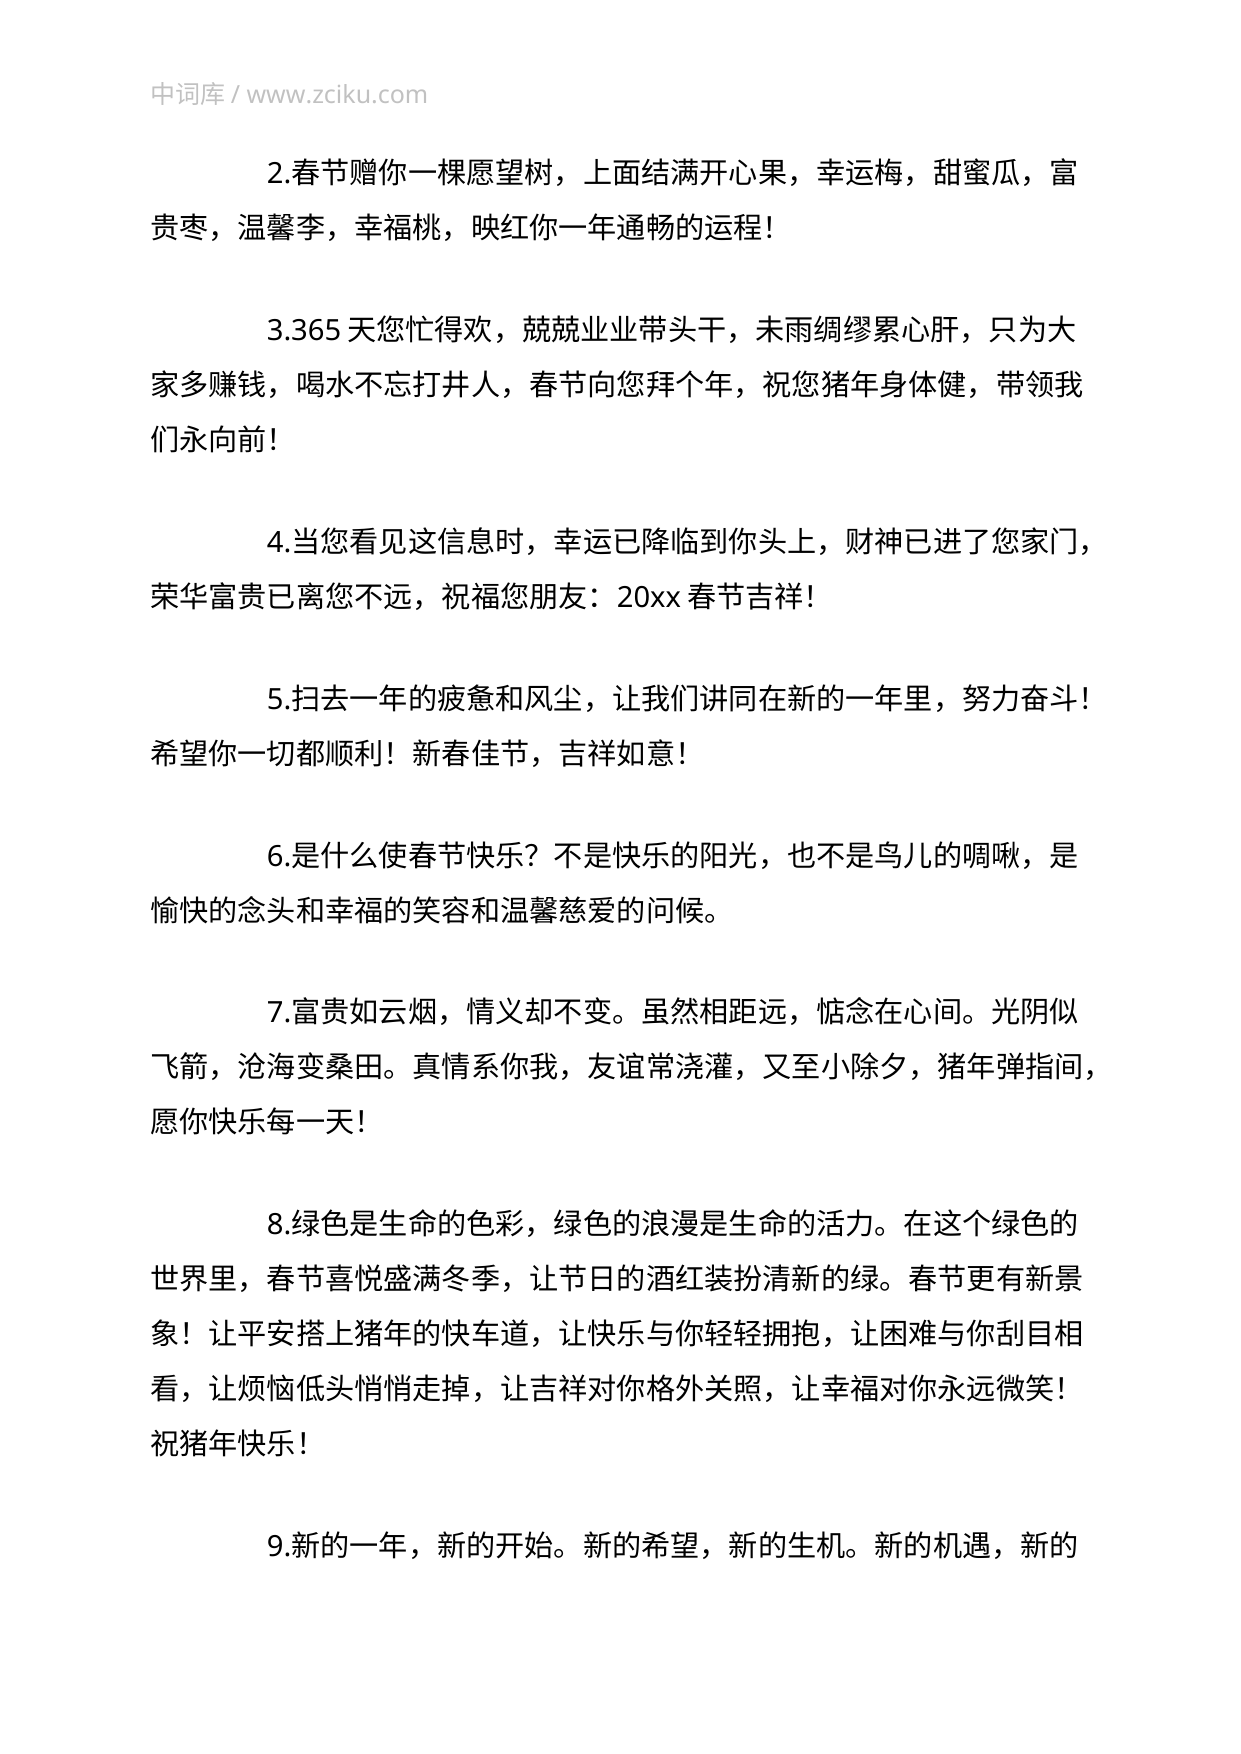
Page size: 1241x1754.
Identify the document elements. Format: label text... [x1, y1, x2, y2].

text 8.绿色是生命的色彩，绿色的浪漫是生命的活力。在这个绿色的世界里，春节喜悦盛满冬季，让节日的酒红装扮清新的绿。春节更有新景象！让平安搭上猪年的快车道，让快乐与你轻轻拥抱，让困难与你刮目相看，让烦恼低头悄悄走掉，让吉祥对你格外关照，让幸福对你永远微笑！祝猪年快乐！ [150, 1201, 1090, 1463]
text 2.春节赠你一棵愿望树，上面结满开心果，幸运梅，甜蜜瓜，富贵枣，温馨李，幸福桃，映红你一年通畅的运程！ [150, 150, 1090, 247]
text 7.富贵如云烟，情义却不变。虽然相距远，惦念在心间。光阴似飞箭，沧海变桑田。真情系你我，友谊常浇灌，又至小除夕，猪年弹指间，愿你快乐每一天！ [150, 989, 1090, 1141]
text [150, 1522, 1090, 1564]
text 3.365天您忙得欢，兢兢业业带头干，未雨绸缪累心肝，只为大家多赚钱，喝水不忘打井人，春节向您拜个年，祝您猪年身体健，带领我们永向前！ [150, 307, 1090, 459]
text 4.当您看见这信息时，幸运已降临到你头上，财神已进了您家门，荣华富贵已离您不远，祝福您朋友：20xx春节吉祥！ [150, 518, 1090, 616]
text 6.是什么使春节快乐？不是快乐的阳光，也不是鸟儿的啁啾，是愉快的念头和幸福的笑容和温馨慈爱的问候。 [150, 832, 1090, 929]
text 5.扫去一年的疲惫和风尘，让我们讲同在新的一年里，努力奋斗！希望你一切都顺利！新春佳节，吉祥如意！ [150, 675, 1090, 773]
